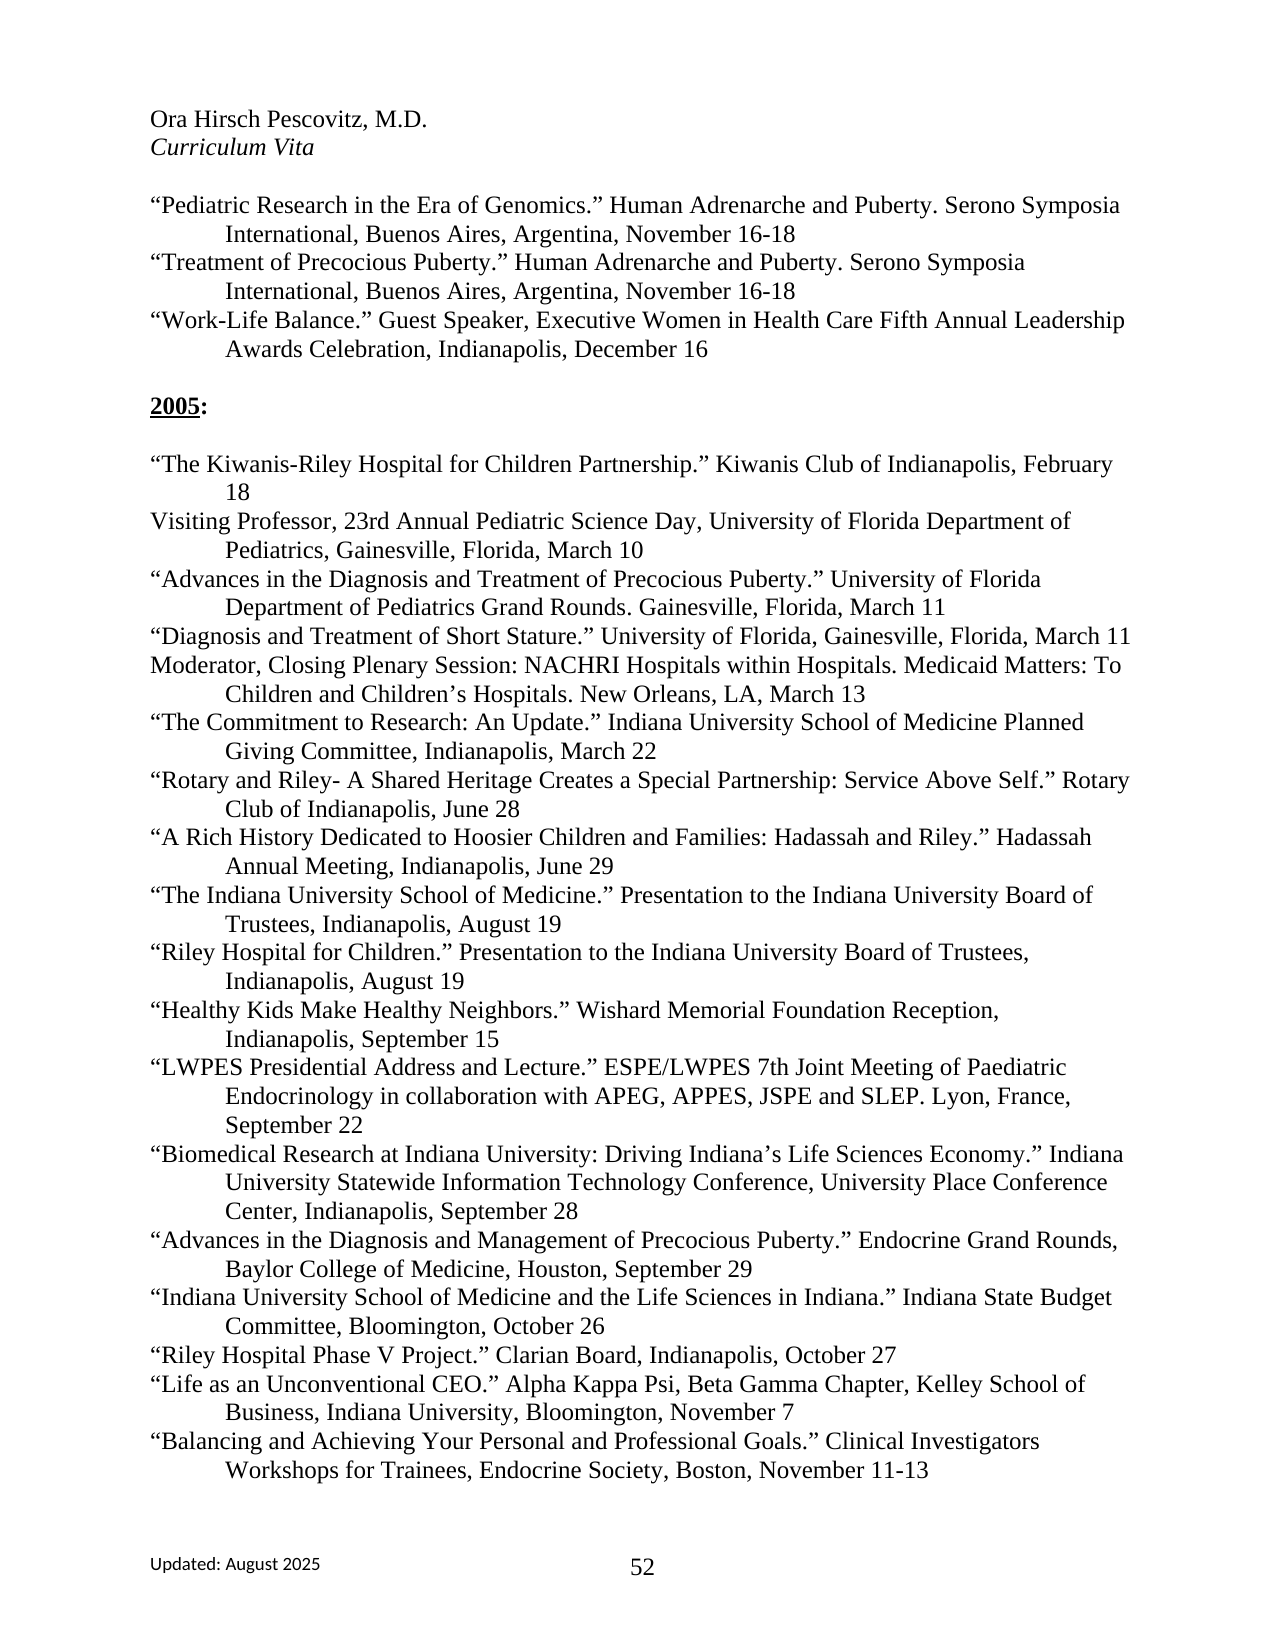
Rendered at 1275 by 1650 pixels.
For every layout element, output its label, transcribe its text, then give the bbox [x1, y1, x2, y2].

text “Work-Life Balance.” Guest Speaker, Executive Women in Health Care Fifth Annual Leadership Awards Celebration, Indianapolis, December 16 [150, 305, 1134, 362]
text “The Kiwanis-Riley Hospital for Children Partnership.” Kiwanis Club of Indianapolis, February 18 [150, 449, 1134, 506]
text “A Rich History Dedicated to Hoosier Children and Families: Hadassah and Riley.” Hadassah Annual Meeting, Indianapolis, June 29 [150, 822, 1134, 880]
text “Healthy Kids Make Healthy Neighbors.” Wishard Memorial Foundation Reception, Indianapolis, September 15 [150, 995, 1134, 1052]
text “The Indiana University School of Medicine.” Presentation to the Indiana University Board of Trustees, Indianapolis, August 19 [150, 880, 1134, 937]
text “Treatment of Precocious Puberty.” Human Adrenarche and Puberty. Serono Symposia International, Buenos Aires, Argentina, November 16-18 [150, 247, 1134, 305]
text Moderator, Closing Plenary Session: NACHRI Hospitals within Hospitals. Medicaid Matters: To Children and Children’s Hospitals. New Orleans, LA, March 13 [150, 650, 1134, 707]
text “Riley Hospital for Children.” Presentation to the Indiana University Board of Trustees, Indianapolis, August 19 [150, 937, 1134, 995]
text “Pediatric Research in the Era of Genomics.” Human Adrenarche and Puberty. Serono Symposia International, Buenos Aires, Argentina, November 16-18 [150, 190, 1134, 247]
text “Advances in the Diagnosis and Management of Precocious Puberty.” Endocrine Grand Rounds, Baylor College of Medicine, Houston, September 29 [150, 1225, 1134, 1282]
text “Diagnosis and Treatment of Short Stature.” University of Florida, Gainesville, Florida, March 11 [150, 621, 1134, 650]
text 2005: [150, 391, 1134, 420]
text “Indiana University School of Medicine and the Life Sciences in Indiana.” Indiana State Budget Committee, Bloomington, October 26 [150, 1282, 1134, 1340]
text “Riley Hospital Phase V Project.” Clarian Board, Indianapolis, October 27 [150, 1340, 1134, 1369]
text “LWPES Presidential Address and Lecture.” ESPE/LWPES 7th Joint Meeting of Paediatric Endocrinology in collaboration with APEG, APPES, JSPE and SLEP. Lyon, France, September 22 [150, 1052, 1134, 1139]
text “Biomedical Research at Indiana University: Driving Indiana’s Life Sciences Economy.” Indiana University Statewide Information Technology Conference, University Place Conference Center, Indianapolis, September 28 [150, 1139, 1134, 1225]
text “Balancing and Achieving Your Personal and Professional Goals.” Clinical Investigators Workshops for Trainees, Endocrine Society, Boston, November 11-13 [150, 1426, 1134, 1484]
text “Life as an Unconventional CEO.” Alpha Kappa Psi, Beta Gamma Chapter, Kelley School of Business, Indiana University, Bloomington, November 7 [150, 1369, 1134, 1426]
text “The Commitment to Research: An Update.” Indiana University School of Medicine Planned Giving Committee, Indianapolis, March 22 [150, 707, 1134, 765]
text “Rotary and Riley- A Shared Heritage Creates a Special Partnership: Service Above Self.” Rotary Club of Indianapolis, June 28 [150, 765, 1134, 822]
text “Advances in the Diagnosis and Treatment of Precocious Puberty.” University of Florida Department of Pediatrics Grand Rounds. Gainesville, Florida, March 11 [150, 564, 1134, 621]
text Visiting Professor, 23rd Annual Pediatric Science Day, University of Florida Department of Pediatrics, Gainesville, Florida, March 10 [150, 506, 1134, 564]
